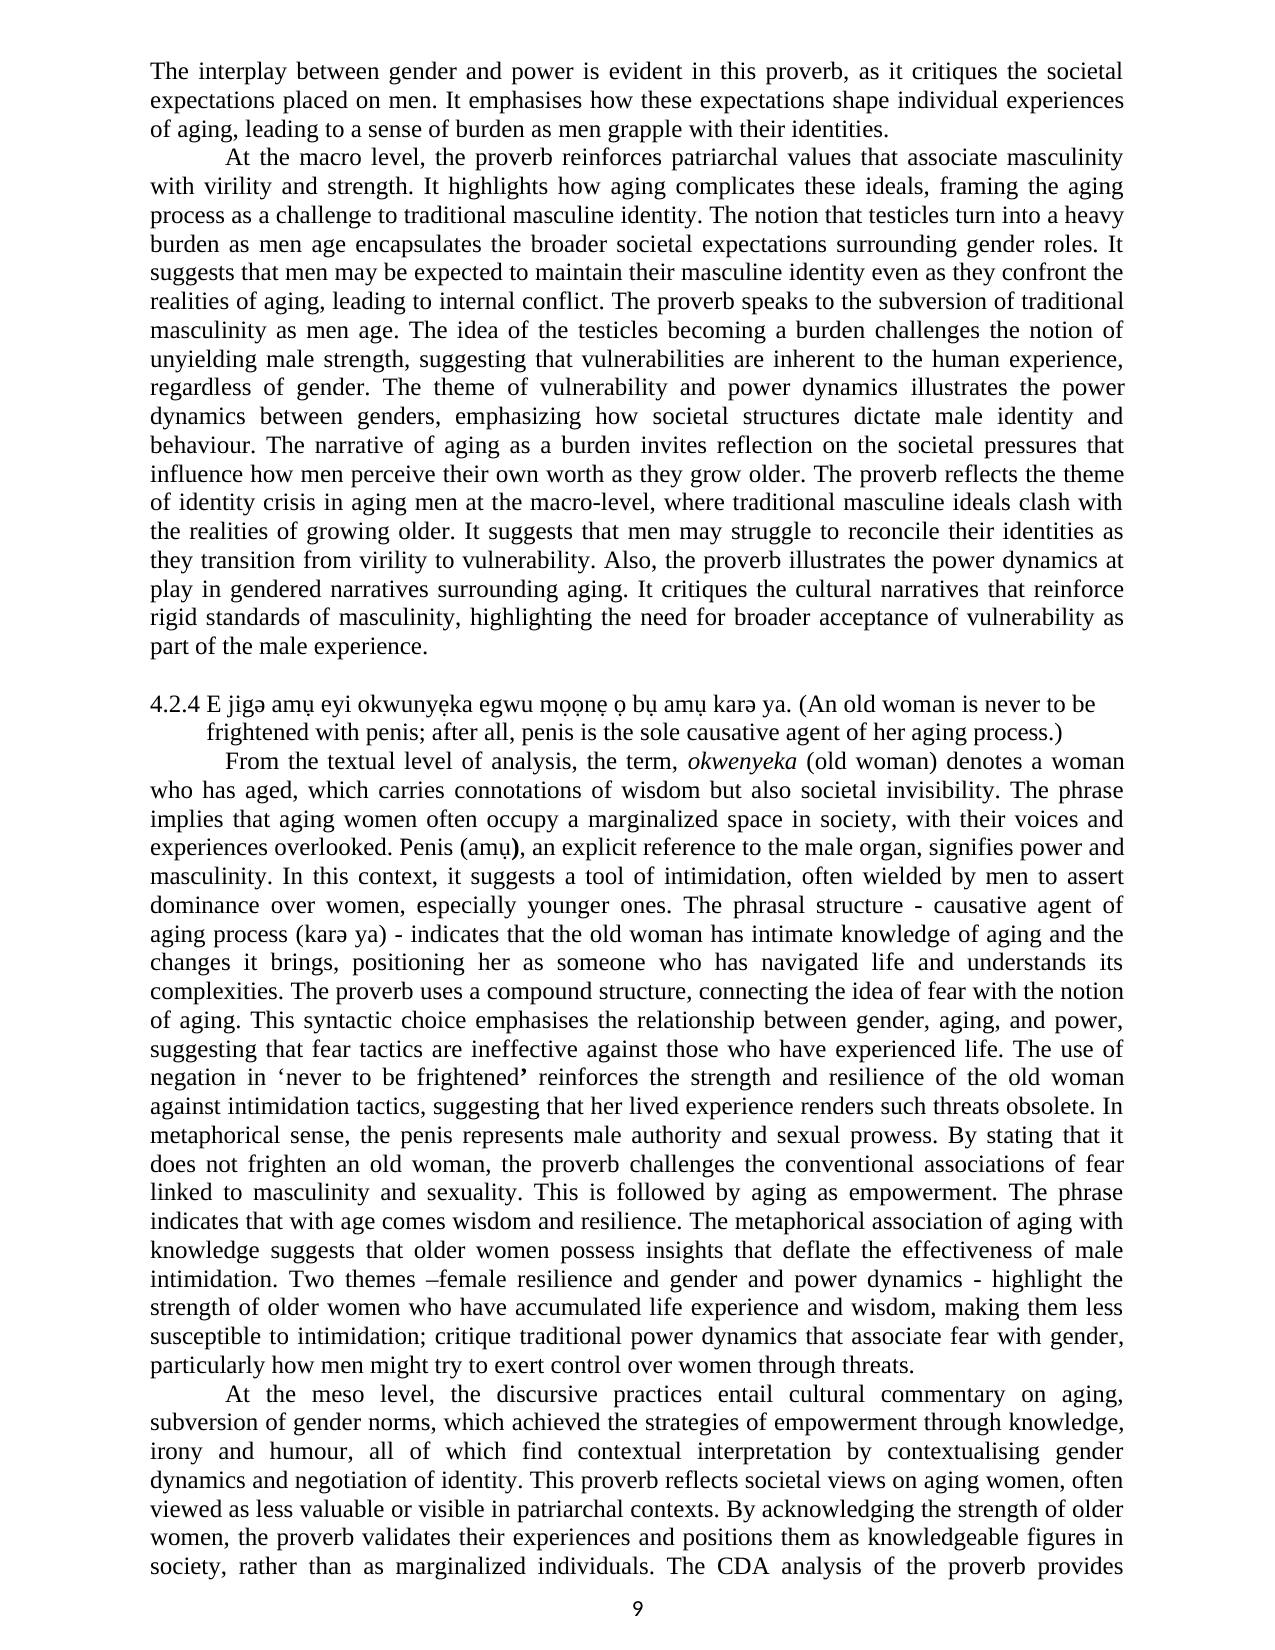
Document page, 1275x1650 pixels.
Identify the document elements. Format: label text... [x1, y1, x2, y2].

text At the macro level, the proverb reinforces patriarchal values that associate masculinity with virility and strength. It highlights how aging complicates these ideals, framing the aging process as a challenge to traditional masculine identity. The notion that testicles turn into a heavy burden as men age encapsulates the broader societal expectations surrounding gender roles. It suggests that men may be expected to maintain their masculine identity even as they confront the realities of aging, leading to internal conflict. The proverb speaks to the subversion of traditional masculinity as men age. The idea of the testicles becoming a burden challenges the notion of unyielding male strength, suggesting that vulnerabilities are inherent to the human experience, regardless of gender. The theme of vulnerability and power dynamics illustrates the power dynamics between genders, emphasizing how societal structures dictate male identity and behaviour. The narrative of aging as a burden invites reflection on the societal pressures that influence how men perceive their own worth as they grow older. The proverb reflects the theme of identity crisis in aging men at the macro-level, where traditional masculine ideals clash with the realities of growing older. It suggests that men may struggle to reconcile their identities as they transition from virility to vulnerability. Also, the proverb illustrates the power dynamics at play in gendered narratives surrounding aging. It critiques the cultural narratives that reinforce rigid standards of masculinity, highlighting the need for broader acceptance of vulnerability as part of the male experience. [150, 142, 1125, 660]
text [150, 1379, 1125, 1580]
text From the textual level of analysis, the term, okwenyeka (old woman) denotes a woman who has aged, which carries connotations of wisdom but also societal invisibility. The phrase implies that aging women often occupy a marginalized space in society, with their voices and experiences overlooked. Penis (amụ), an explicit reference to the male organ, signifies power and masculinity. In this context, it suggests a tool of intimidation, often wielded by men to assert dominance over women, especially younger ones. The phrasal structure - causative agent of aging process (karә ya) - indicates that the old woman has intimate knowledge of aging and the changes it brings, positioning her as someone who has navigated life and understands its complexities. The proverb uses a compound structure, connecting the idea of fear with the notion of aging. This syntactic choice emphasises the relationship between gender, aging, and power, suggesting that fear tactics are ineffective against those who have experienced life. The use of negation in ‘never to be frightened’ reinforces the strength and resilience of the old woman against intimidation tactics, suggesting that her lived experience renders such threats obsolete. In metaphorical sense, the penis represents male authority and sexual prowess. By stating that it does not frighten an old woman, the proverb challenges the conventional associations of fear linked to masculinity and sexuality. This is followed by aging as empowerment. The phrase indicates that with age comes wisdom and resilience. The metaphorical association of aging with knowledge suggests that older women possess insights that deflate the effectiveness of male intimidation. Two themes –female resilience and gender and power dynamics - highlight the strength of older women who have accumulated life experience and wisdom, making them less susceptible to intimidation; critique traditional power dynamics that associate fear with gender, particularly how men might try to exert control over women through threats. [150, 746, 1125, 1379]
text 4.2.4 E jigә amụ eyi okwunyẹka egwu mọọnẹ ọ bụ amụ karә ya. (An old woman is never to be frightened with penis; after all, penis is the sole causative agent of her aging process.) [150, 689, 1125, 746]
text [150, 56, 1125, 142]
